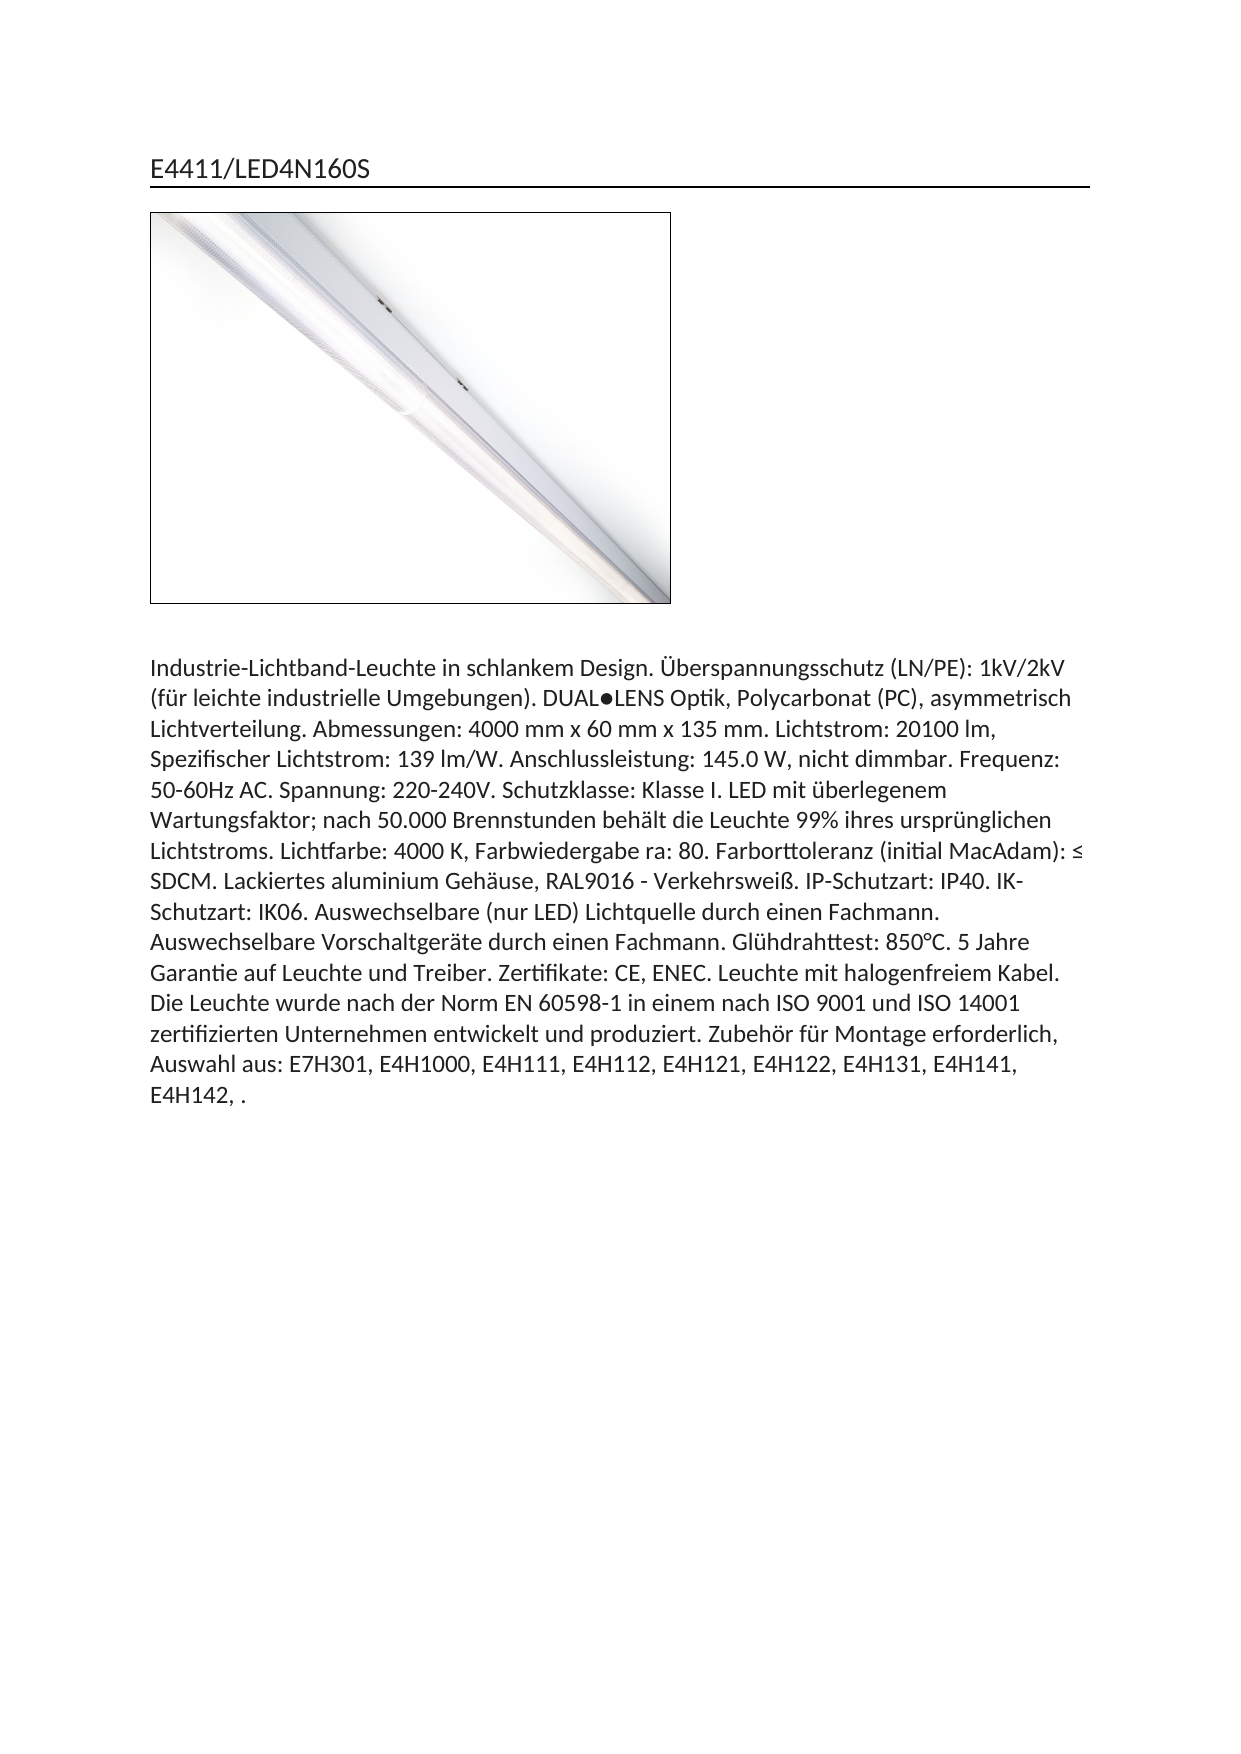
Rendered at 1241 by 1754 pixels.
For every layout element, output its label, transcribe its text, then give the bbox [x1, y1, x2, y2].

picture [151, 213, 670, 603]
text Industrie-Lichtband-Leuchte in schlankem Design. Überspannungsschutz (LN/PE): 1kV/2kV (für leichte industrielle Umgebungen). DUAL●LENS Optik, Polycarbonat (PC), asymmetrisch Lichtverteilung. Abmessungen: 4000 mm x 60 mm x 135 mm. Lichtstrom: 20100 lm, Spezifischer Lichtstrom: 139 lm/W. Anschlussleistung: 145.0 W, nicht dimmbar. Frequenz: 50-60Hz AC. Spannung: 220-240V. Schutzklasse: Klasse I. LED mit überlegenem Wartungsfaktor; nach 50.000 Brennstunden behält die Leuchte 99% ihres ursprünglichen Lichtstroms. Lichtfarbe: 4000 K, Farbwiedergabe ra: 80. Farborttoleranz (initial MacAdam): ≤ SDCM. Lackiertes aluminium Gehäuse, RAL9016 - Verkehrsweiß. IP-Schutzart: IP40. IK-Schutzart: IK06. Auswechselbare (nur LED) Lichtquelle durch einen Fachmann. Auswechselbare Vorschaltgeräte durch einen Fachmann. Glühdrahttest: 850°C. 5 Jahre Garantie auf Leuchte und Treiber. Zertifikate: CE, ENEC. Leuchte mit halogenfreiem Kabel. Die Leuchte wurde nach der Norm EN 60598-1 in einem nach ISO 9001 und ISO 14001 zertifizierten Unternehmen entwickelt und produziert. Zubehör für Montage erforderlich, Auswahl aus: E7H301, E4H1000, E4H111, E4H112, E4H121, E4H122, E4H131, E4H141, E4H142, . [150, 652, 1090, 1109]
text E4411/LED4N160S [150, 150, 1090, 186]
